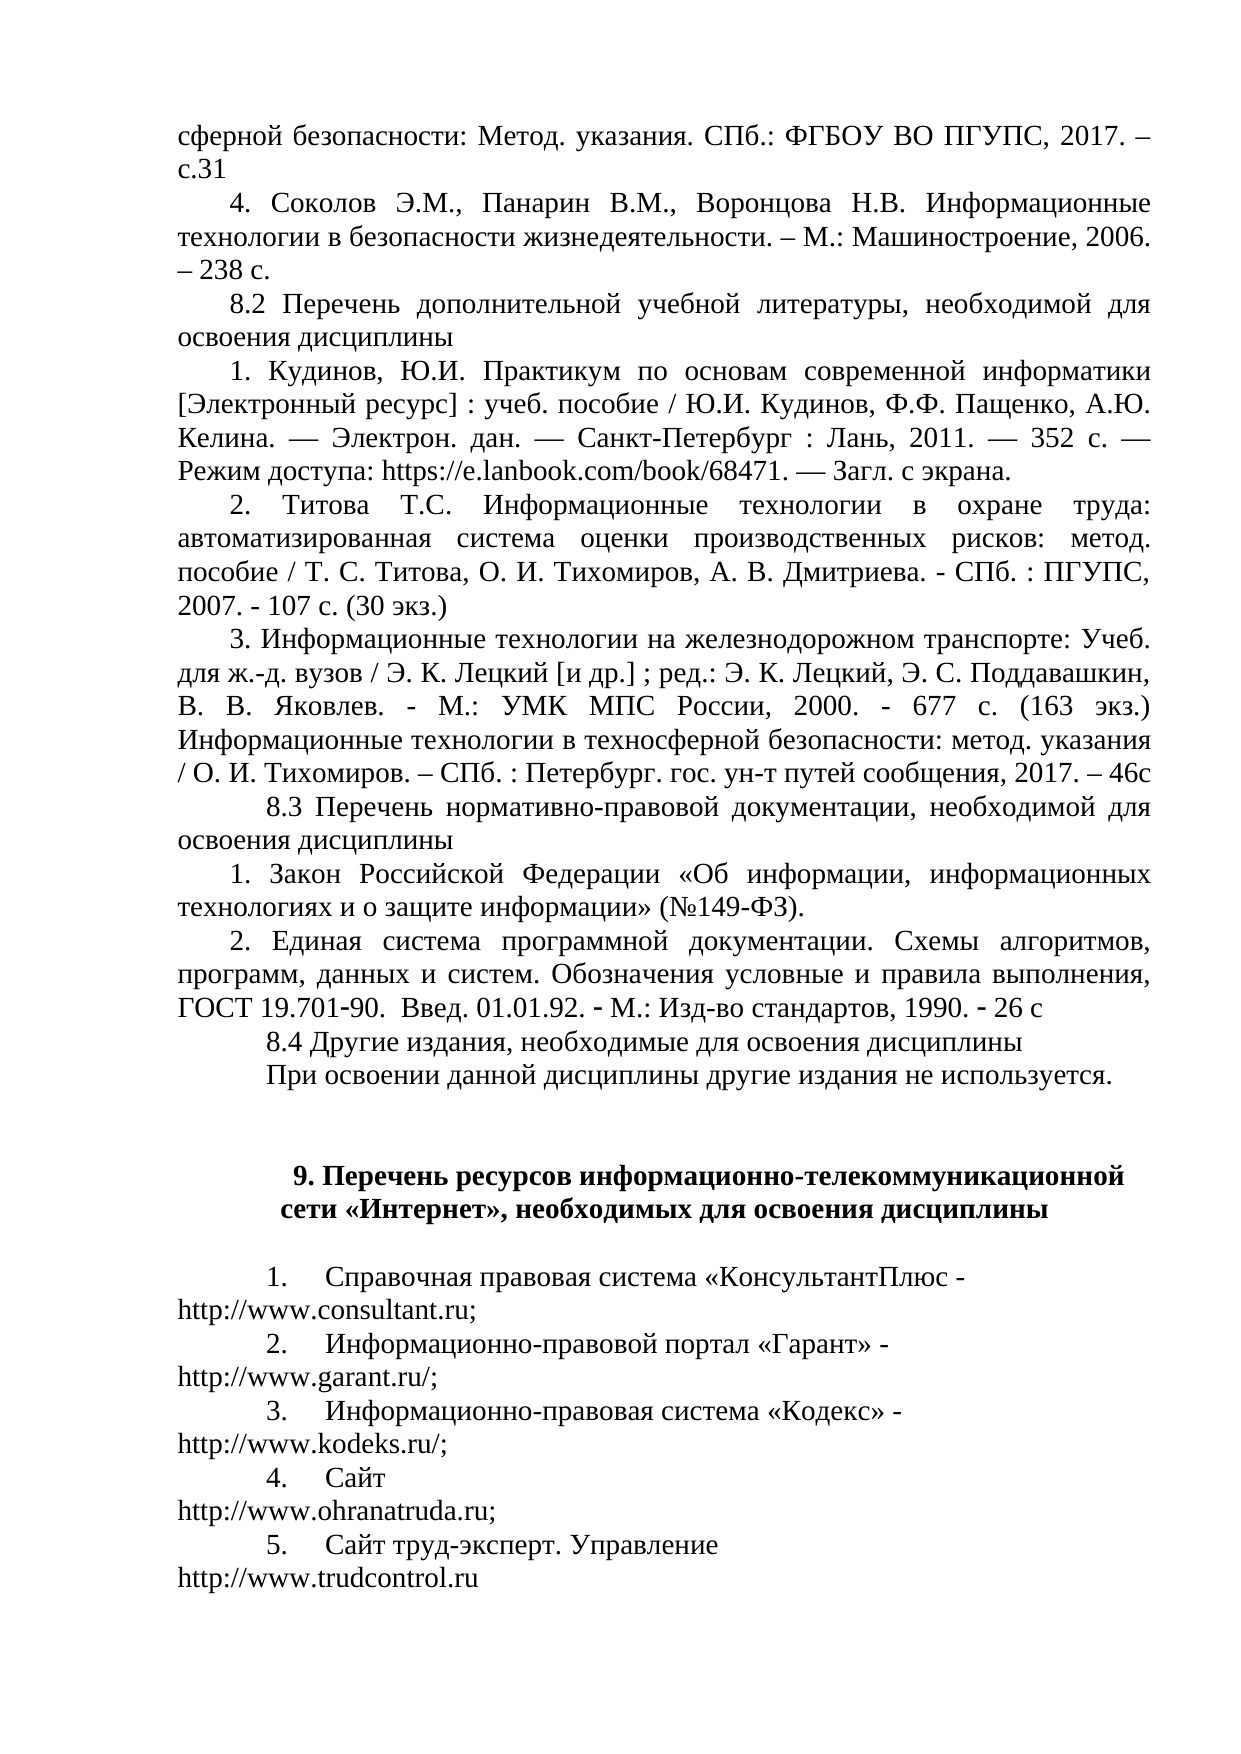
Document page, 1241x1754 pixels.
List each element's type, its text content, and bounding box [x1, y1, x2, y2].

text 1. Кудинов, Ю.И. Практикум по основам современной информатики [Электронный ресурс] : учеб. пособие / Ю.И. Кудинов, Ф.Ф. Пащенко, А.Ю. Келина. — Электрон. дан. — Санкт-Петербург : Лань, 2011. — 352 с. — Режим доступа: https://e.lanbook.com/book/68471. — Загл. с экрана. [177, 353, 1152, 487]
text 1. Закон Российской Федерации «Об информации, информационных технологиях и о защите информации» (№149-ФЗ). [177, 856, 1152, 923]
text 3. Информационные технологии на железнодорожном транспорте: Учеб. для ж.-д. вузов / Э. К. Лецкий [и др.] ; ред.: Э. К. Лецкий, Э. С. Поддавашкин, В. В. Яковлев. - М.: УМК МПС России, 2000. - 677 с. (163 экз.) Информационные технологии в техносферной безопасности: метод. указания / О. И. Тихомиров. – СПб. : Петербург. гос. ун-т путей сообщения, 2017. – 46с [177, 621, 1152, 789]
text 2. Титова Т.С. Информационные технологии в охране труда: автоматизированная система оценки производственных рисков: метод. пособие / Т. С. Титова, О. И. Тихомиров, А. В. Дмитриева. - СПб. : ПГУПС, 2007. - 107 с. (30 экз.) [177, 487, 1152, 621]
text 8.2 Перечень дополнительной учебной литературы, необходимой для освоения дисциплины [177, 286, 1152, 353]
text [177, 118, 1152, 185]
text 1. Справочная правовая система «КонсультантПлюс - http://www.consultant.ru; [177, 1259, 1152, 1326]
text 2. Информационно-правовой портал «Гарант» - http://www.garant.ru/; [177, 1326, 1152, 1393]
text При освоении данной дисциплины другие издания не используется. [177, 1057, 1152, 1091]
text 8.4 Другие издания, необходимые для освоения дисциплины [177, 1024, 1152, 1057]
text 8.3 Перечень нормативно-правовой документации, необходимой для освоения дисциплины [177, 789, 1152, 856]
text 5. Сайт труд-эксперт. Управление http://www.trudcontrol.ru [177, 1527, 1152, 1594]
text 3. Информационно-правовая система «Кодекс» - http://www.kodeks.ru/; [177, 1393, 1152, 1460]
text 4. Соколов Э.М., Панарин В.М., Воронцова Н.В. Информационные технологии в безопасности жизнедеятельности. – М.: Машиностроение, 2006. – 238 с. [177, 185, 1152, 286]
text 4. Сайт http://www.ohranatruda.ru; [177, 1460, 1152, 1527]
text 2. Единая система программной документации. Схемы алгоритмов, программ, данных и систем. Обозначения условные и правила выполнения, ГОСТ 19.70190. Введ. 01.01.92. М.: Изд-во стандартов, 1990. 26 с [177, 923, 1152, 1024]
text 9. Перечень ресурсов информационно-телекоммуникационной сети «Интернет», необходимых для освоения дисциплины [177, 1158, 1152, 1225]
